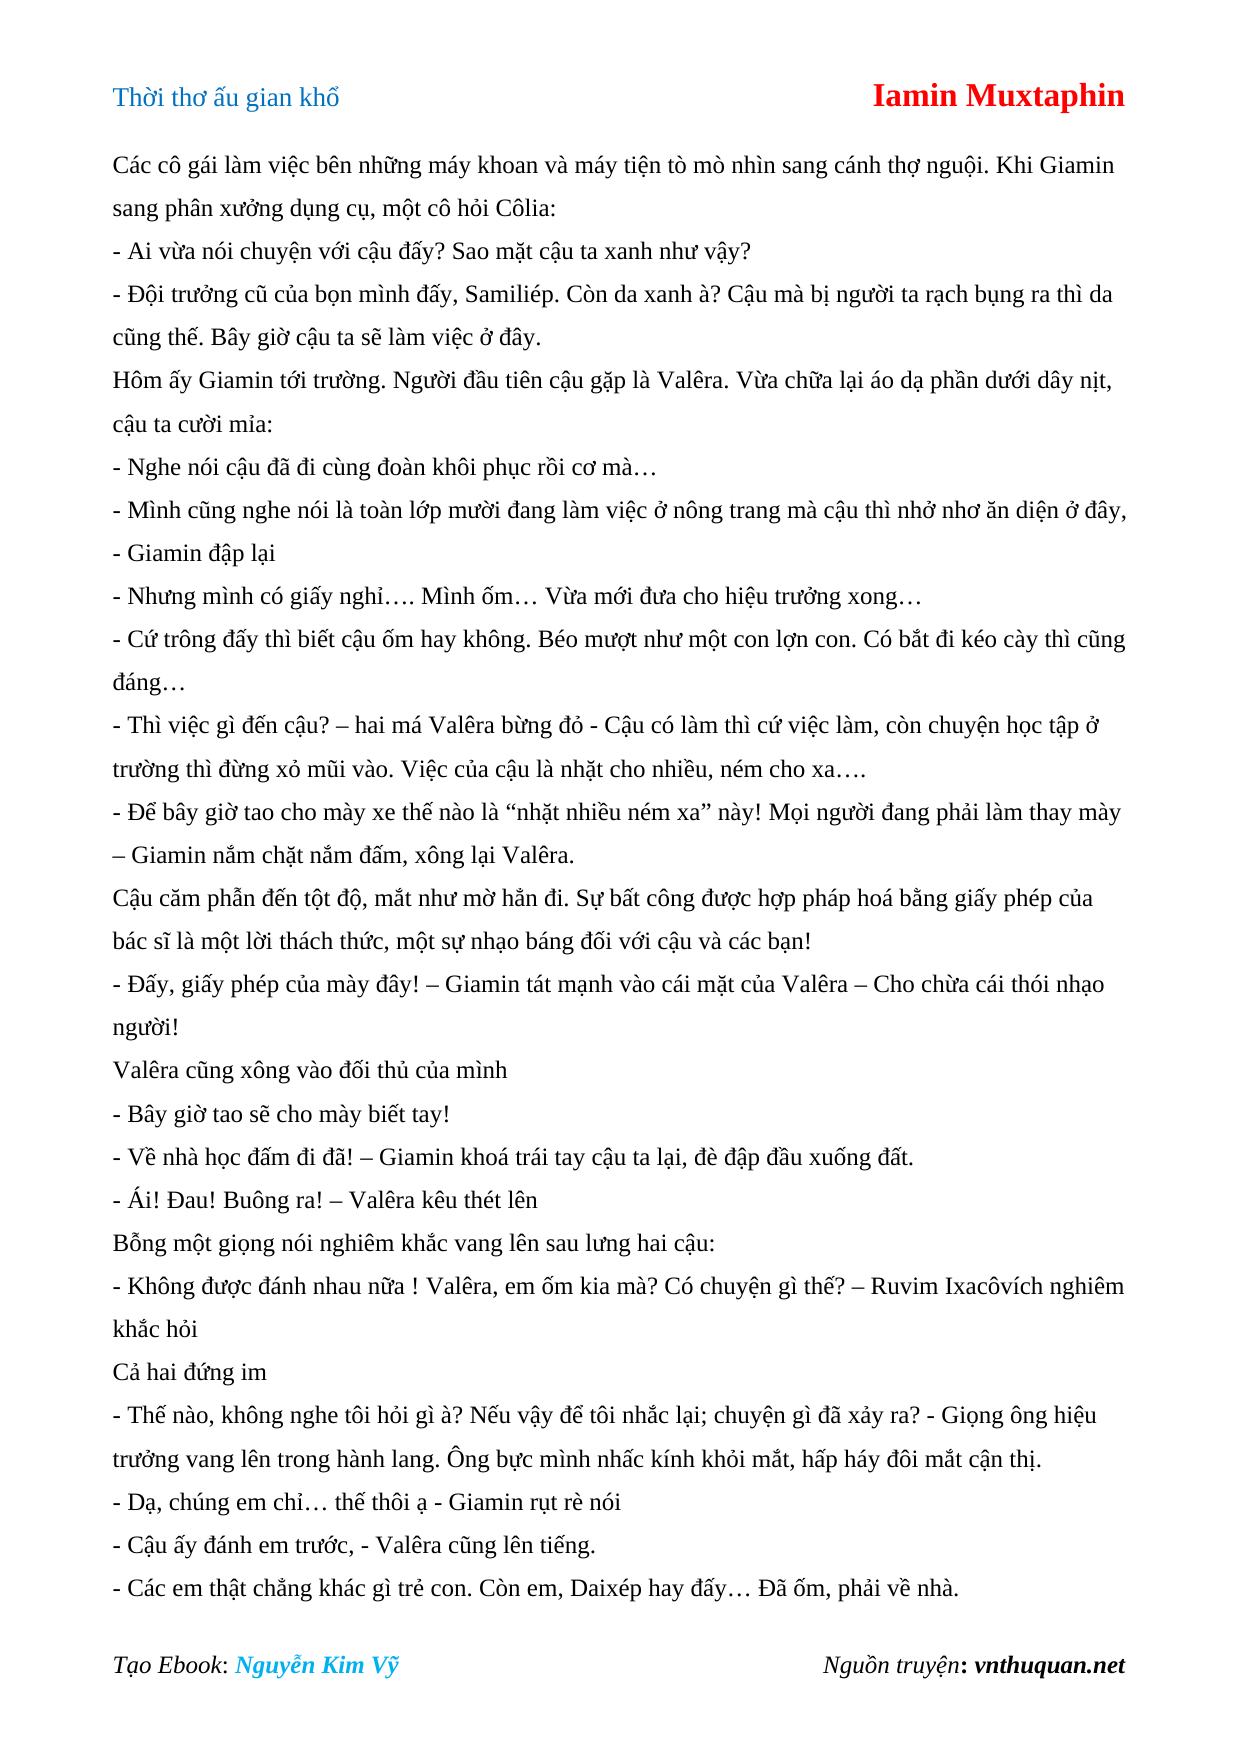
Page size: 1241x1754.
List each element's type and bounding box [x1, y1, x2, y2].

text [112, 150, 1128, 1602]
